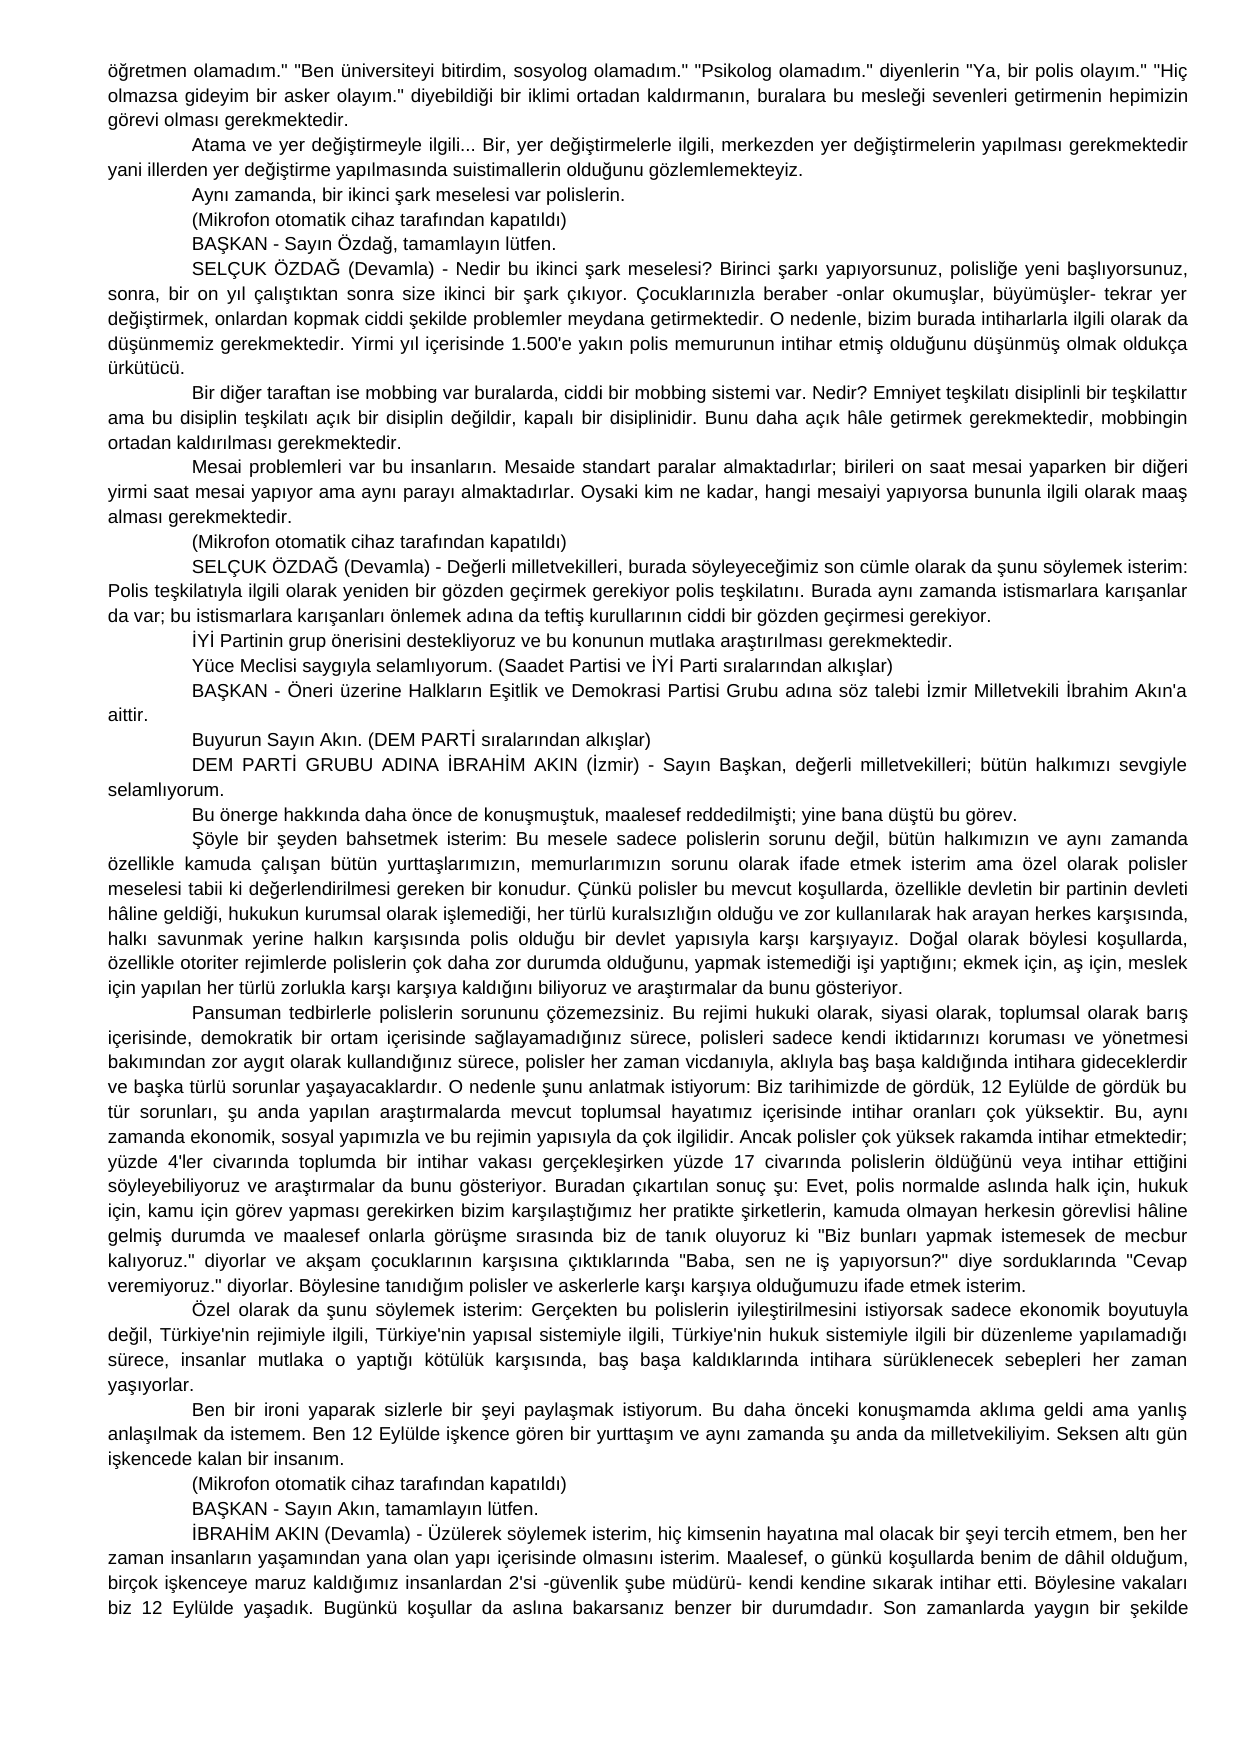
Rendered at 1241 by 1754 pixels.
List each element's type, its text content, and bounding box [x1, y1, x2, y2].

text (Mikrofon otomatik cihaz tarafından kapatıldı) [108, 531, 1189, 552]
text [108, 60, 1189, 131]
text (Mikrofon otomatik cihaz tarafından kapatıldı) [108, 1473, 1189, 1494]
text Pansuman tedbirlerle polislerin sorununu çözemezsiniz. Bu rejimi hukuki olarak, siyasi olarak, toplumsal olarak barış içerisinde, demokratik bir ortam içerisinde sağlayamadığınız sürece, polisleri sadece kendi iktidarınızı koruması ve yönetmesi bakımından zor aygıt olarak kullandığınız sürece, polisler her zaman vicdanıyla, aklıyla baş başa kaldığında intihara gideceklerdir ve başka türlü sorunlar yaşayacaklardır. O nedenle şunu anlatmak istiyorum: Biz tarihimizde de gördük, 12 Eylülde de gördük bu tür sorunları, şu anda yapılan araştırmalarda mevcut toplumsal hayatımız içerisinde intihar oranları çok yüksektir. Bu, aynı zamanda ekonomik, sosyal yapımızla ve bu rejimin yapısıyla da çok ilgilidir. Ancak polisler çok yüksek rakamda intihar etmektedir; yüzde 4'ler civarında toplumda bir intihar vakası gerçekleşirken yüzde 17 civarında polislerin öldüğünü veya intihar ettiğini söyleyebiliyoruz ve araştırmalar da bunu gösteriyor. Buradan çıkartılan sonuç şu: Evet, polis normalde aslında halk için, hukuk için, kamu için görev yapması gerekirken bizim karşılaştığımız her pratikte şirketlerin, kamuda olmayan herkesin görevlisi hâline gelmiş durumda ve maalesef onlarla görüşme sırasında biz de tanık oluyoruz ki "Biz bunları yapmak istemesek de mecbur kalıyoruz." diyorlar ve akşam çocuklarının karşısına çıktıklarında "Baba, sen ne iş yapıyorsun?" diye sorduklarında "Cevap veremiyoruz." diyorlar. Böylesine tanıdığım polisler ve askerlerle karşı karşıya olduğumuzu ifade etmek isterim. [108, 1002, 1189, 1296]
text İYİ Partinin grup önerisini destekliyoruz ve bu konunun mutlaka araştırılması gerekmektedir. [108, 630, 1189, 651]
text SELÇUK ÖZDAĞ (Devamla) - Nedir bu ikinci şark meselesi? Birinci şarkı yapıyorsunuz, polisliğe yeni başlıyorsunuz, sonra, bir on yıl çalıştıktan sonra size ikinci bir şark çıkıyor. Çocuklarınızla beraber -onlar okumuşlar, büyümüşler- tekrar yer değiştirmek, onlardan kopmak ciddi şekilde problemler meydana getirmektedir. O nedenle, bizim burada intiharlarla ilgili olarak da düşünmemiz gerekmektedir. Yirmi yıl içerisinde 1.500'e yakın polis memurunun intihar etmiş olduğunu düşünmüş olmak oldukça ürkütücü. [108, 258, 1189, 379]
text (Mikrofon otomatik cihaz tarafından kapatıldı) [108, 208, 1189, 230]
text Atama ve yer değiştirmeyle ilgili... Bir, yer değiştirmelerle ilgili, merkezden yer değiştirmelerin yapılması gerekmektedir yani illerden yer değiştirme yapılmasında suistimallerin olduğunu gözlemlemekteyiz. [108, 134, 1189, 180]
text Buyurun Sayın Akın. (DEM PARTİ sıralarından alkışlar) [108, 729, 1189, 751]
text BAŞKAN - Sayın Özdağ, tamamlayın lütfen. [108, 233, 1189, 255]
text Bu önerge hakkında daha önce de konuşmuştuk, maalesef reddedilmişti; yine bana düştü bu görev. [108, 803, 1189, 825]
text BAŞKAN - Sayın Akın, tamamlayın lütfen. [108, 1498, 1189, 1519]
text Özel olarak da şunu söylemek isterim: Gerçekten bu polislerin iyileştirilmesini istiyorsak sadece ekonomik boyutuyla değil, Türkiye'nin rejimiyle ilgili, Türkiye'nin yapısal sistemiyle ilgili, Türkiye'nin hukuk sistemiyle ilgili bir düzenleme yapılamadığı sürece, insanlar mutlaka o yaptığı kötülük karşısında, baş başa kaldıklarında intihara sürüklenecek sebepleri her zaman yaşıyorlar. [108, 1299, 1189, 1395]
text BAŞKAN - Öneri üzerine Halkların Eşitlik ve Demokrasi Partisi Grubu adına söz talebi İzmir Milletvekili İbrahim Akın'a aittir. [108, 679, 1189, 726]
text SELÇUK ÖZDAĞ (Devamla) - Değerli milletvekilleri, burada söyleyeceğimiz son cümle olarak da şunu söylemek isterim: Polis teşkilatıyla ilgili olarak yeniden bir gözden geçirmek gerekiyor polis teşkilatını. Burada aynı zamanda istismarlara karışanlar da var; bu istismarlara karışanları önlemek adına da teftiş kurullarının ciddi bir gözden geçirmesi gerekiyor. [108, 556, 1189, 627]
text Mesai problemleri var bu insanların. Mesaide standart paralar almaktadırlar; birileri on saat mesai yaparken bir diğeri yirmi saat mesai yapıyor ama aynı parayı almaktadırlar. Oysaki kim ne kadar, hangi mesaiyi yapıyorsa bununla ilgili olarak maaş alması gerekmektedir. [108, 456, 1189, 527]
text DEM PARTİ GRUBU ADINA İBRAHİM AKIN (İzmir) - Sayın Başkan, değerli milletvekilleri; bütün halkımızı sevgiyle selamlıyorum. [108, 754, 1189, 800]
text Aynı zamanda, bir ikinci şark meselesi var polislerin. [108, 184, 1189, 205]
text Yüce Meclisi saygıyla selamlıyorum. (Saadet Partisi ve İYİ Parti sıralarından alkışlar) [108, 655, 1189, 676]
text Şöyle bir şeyden bahsetmek isterim: Bu mesele sadece polislerin sorunu değil, bütün halkımızın ve aynı zamanda özellikle kamuda çalışan bütün yurttaşlarımızın, memurlarımızın sorunu olarak ifade etmek isterim ama özel olarak polisler meselesi tabii ki değerlendirilmesi gereken bir konudur. Çünkü polisler bu mevcut koşullarda, özellikle devletin bir partinin devleti hâline geldiği, hukukun kurumsal olarak işlemediği, her türlü kuralsızlığın olduğu ve zor kullanılarak hak arayan herkes karşısında, halkı savunmak yerine halkın karşısında polis olduğu bir devlet yapısıyla karşı karşıyayız. Doğal olarak böylesi koşullarda, özellikle otoriter rejimlerde polislerin çok daha zor durumda olduğunu, yapmak istemediği işi yaptığını; ekmek için, aş için, meslek için yapılan her türlü zorlukla karşı karşıya kaldığını biliyoruz ve araştırmalar da bunu gösteriyor. [108, 828, 1189, 998]
text Ben bir ironi yaparak sizlerle bir şeyi paylaşmak istiyorum. Bu daha önceki konuşmamda aklıma geldi ama yanlış anlaşılmak da istemem. Ben 12 Eylülde işkence gören bir yurttaşım ve aynı zamanda şu anda da milletvekiliyim. Seksen altı gün işkencede kalan bir insanım. [108, 1398, 1189, 1469]
text Bir diğer taraftan ise mobbing var buralarda, ciddi bir mobbing sistemi var. Nedir? Emniyet teşkilatı disiplinli bir teşkilattır ama bu disiplin teşkilatı açık bir disiplin değildir, kapalı bir disiplinidir. Bunu daha açık hâle getirmek gerekmektedir, mobbingin ortadan kaldırılması gerekmektedir. [108, 382, 1189, 453]
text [108, 1522, 1189, 1618]
